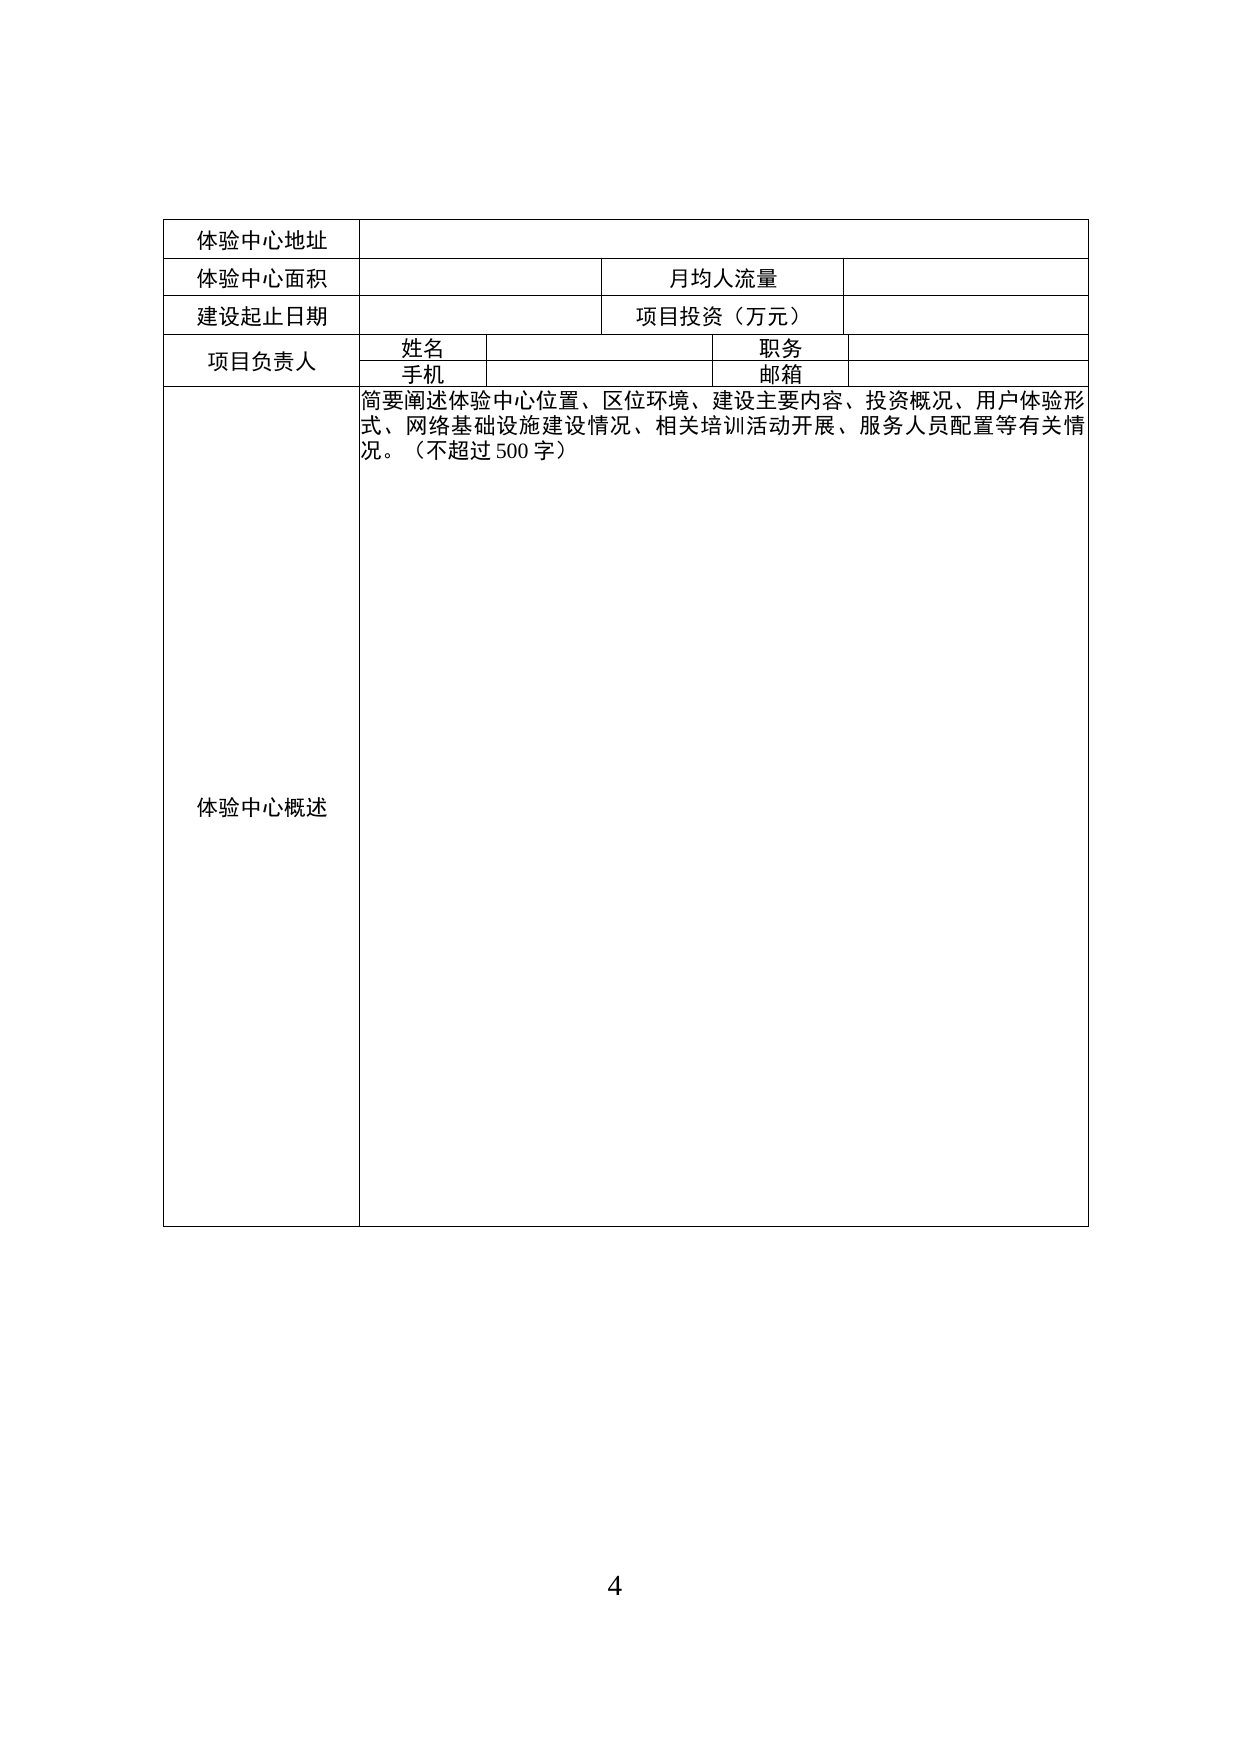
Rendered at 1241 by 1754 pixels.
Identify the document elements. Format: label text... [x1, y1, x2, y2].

table_cell 建设起止日期 [164, 296, 359, 333]
table_cell 手机 [360, 361, 486, 386]
table_cell 体验中心概述 [164, 387, 359, 1226]
table_cell 项目负责人 [164, 335, 359, 386]
table_cell 月均人流量 [602, 259, 843, 295]
table_cell [849, 361, 1088, 386]
table_cell [849, 335, 1088, 360]
table_cell [360, 220, 1088, 257]
table_cell 邮箱 [713, 361, 848, 386]
table_cell [844, 259, 1088, 295]
table_cell 项目投资（万元） [602, 296, 843, 333]
table_cell 体验中心地址 [164, 220, 359, 257]
table_cell 职务 [713, 335, 848, 360]
table_cell 姓名 [360, 335, 486, 360]
table_cell 简要阐述体验中心位置、区位环境、建设主要内容、投资概况、用户体验形式、网络基础设施建设情况、相关培训活动开展、服务人员配置等有关情况。（不超过500字） [360, 387, 1088, 1226]
table_cell 体验中心面积 [164, 259, 359, 295]
table_cell [360, 296, 601, 333]
table_cell [487, 361, 712, 386]
table_cell [844, 296, 1088, 333]
table_cell [360, 259, 601, 295]
table_cell [487, 335, 712, 360]
